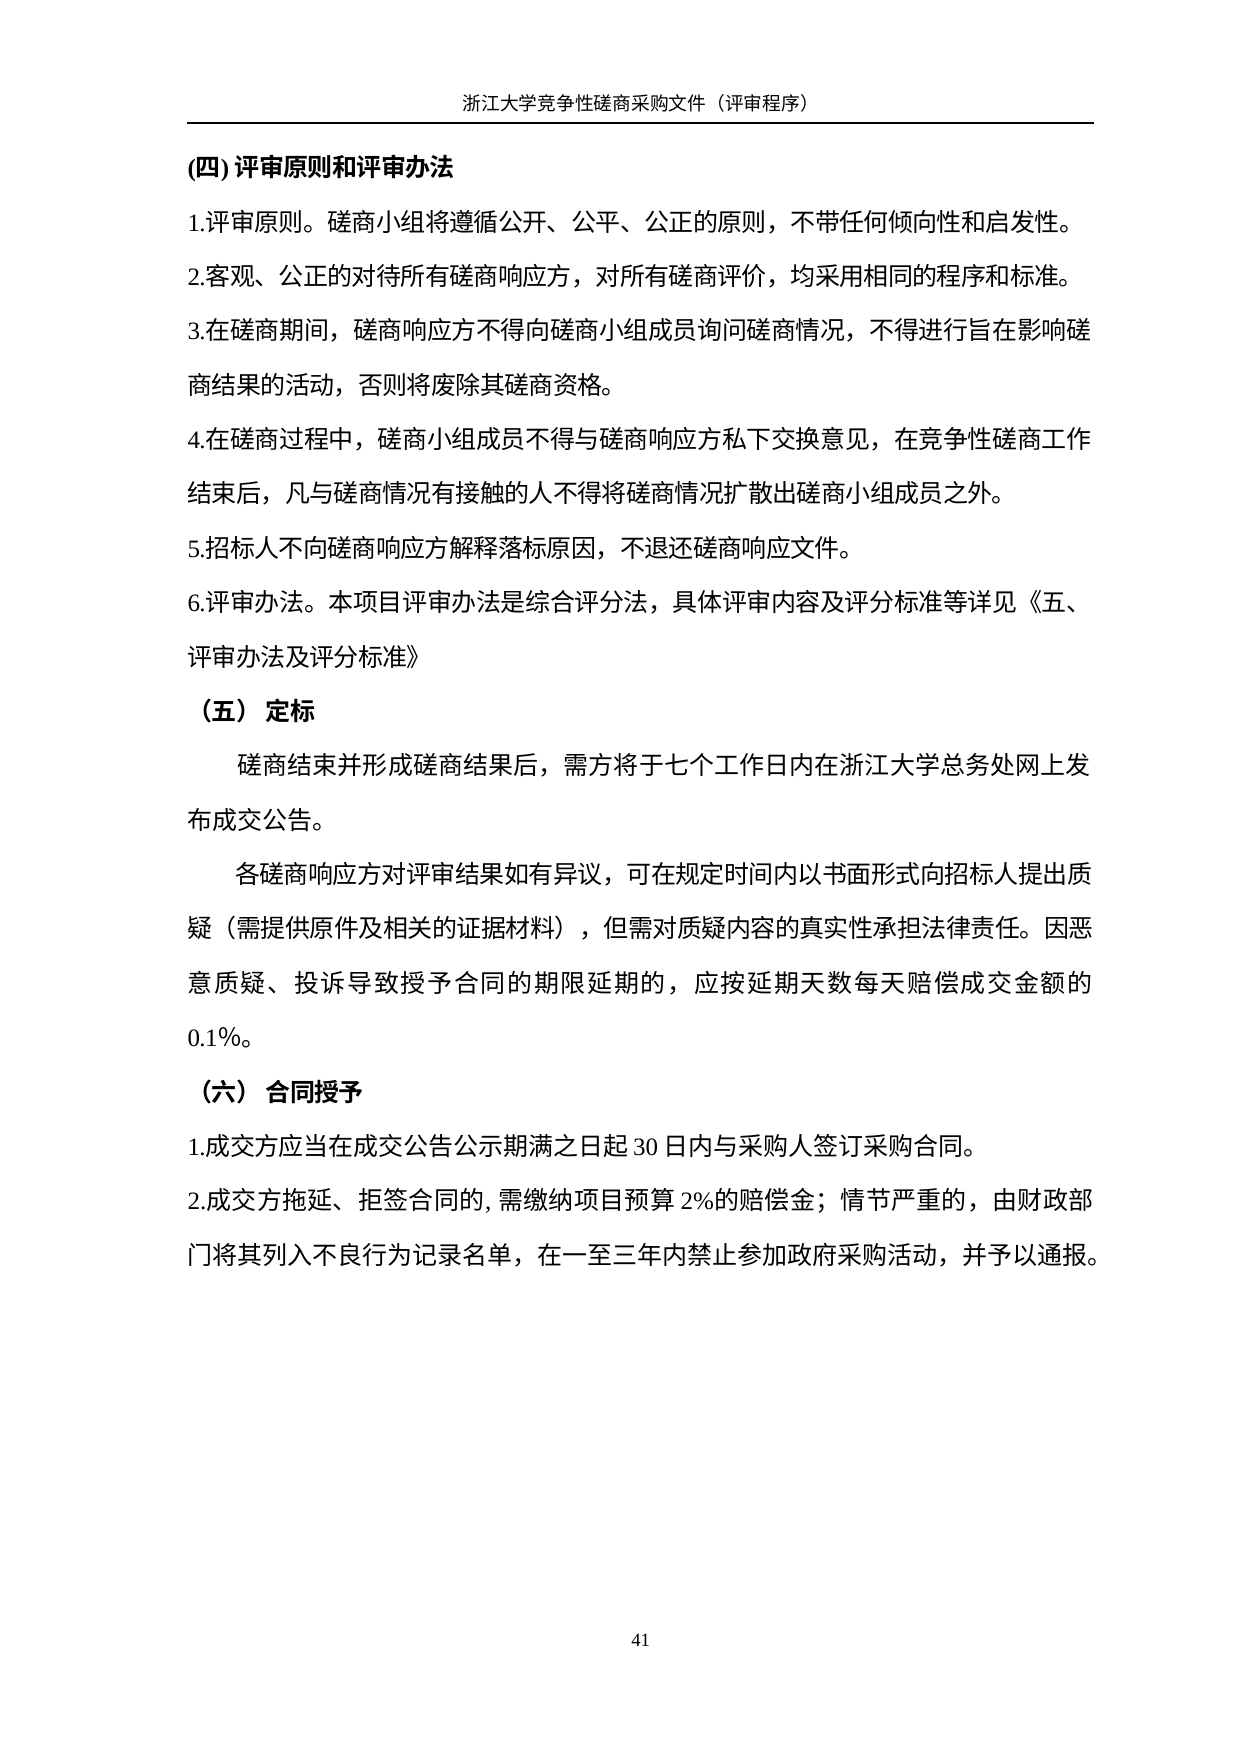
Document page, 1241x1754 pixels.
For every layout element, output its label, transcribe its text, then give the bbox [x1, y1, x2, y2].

text 各磋商响应方对评审结果如有异议，可在规定时间内以书面形式向招标人提出质疑（需提供原件及相关的证据材料），但需对质疑内容的真实性承担法律责任。因恶意质疑、投诉导致授予合同的期限延期的，应按延期天数每天赔偿成交金额的0.1％。 [187, 854, 1094, 1054]
text 4.在磋商过程中，磋商小组成员不得与磋商响应方私下交换意见，在竞争性磋商工作结束后，凡与磋商情况有接触的人不得将磋商情况扩散出磋商小组成员之外。 [187, 419, 1094, 510]
text 6.评审办法。本项目评审办法是综合评分法，具体评审内容及评分标准等详见《五、评审办法及评分标准》 [187, 583, 1094, 673]
text 3.在磋商期间，磋商响应方不得向磋商小组成员询问磋商情况，不得进行旨在影响磋商结果的活动，否则将废除其磋商资格。 [187, 311, 1094, 401]
text 2.客观、公正的对待所有磋商响应方，对所有磋商评价，均采用相同的程序和标准。 [187, 256, 1094, 293]
text （五） 定标 [187, 691, 1094, 728]
text 磋商结束并形成磋商结果后，需方将于七个工作日内在浙江大学总务处网上发布成交公告。 [187, 746, 1094, 836]
text 1.成交方应当在成交公告公示期满之日起30日内与采购人签订采购合同。 [187, 1126, 1094, 1163]
text 5.招标人不向磋商响应方解释落标原因，不退还磋商响应文件。 [187, 528, 1094, 564]
text （六） 合同授予 [187, 1072, 1094, 1108]
text 2.成交方拖延、拒签合同的, 需缴纳项目预算2%的赔偿金；情节严重的，由财政部门将其列入不良行为记录名单，在一至三年内禁止参加政府采购活动，并予以通报。 [187, 1181, 1094, 1271]
text (四) 评审原则和评审办法 [187, 148, 1094, 184]
text 1.评审原则。磋商小组将遵循公开、公平、公正的原则，不带任何倾向性和启发性。 [187, 202, 1094, 238]
